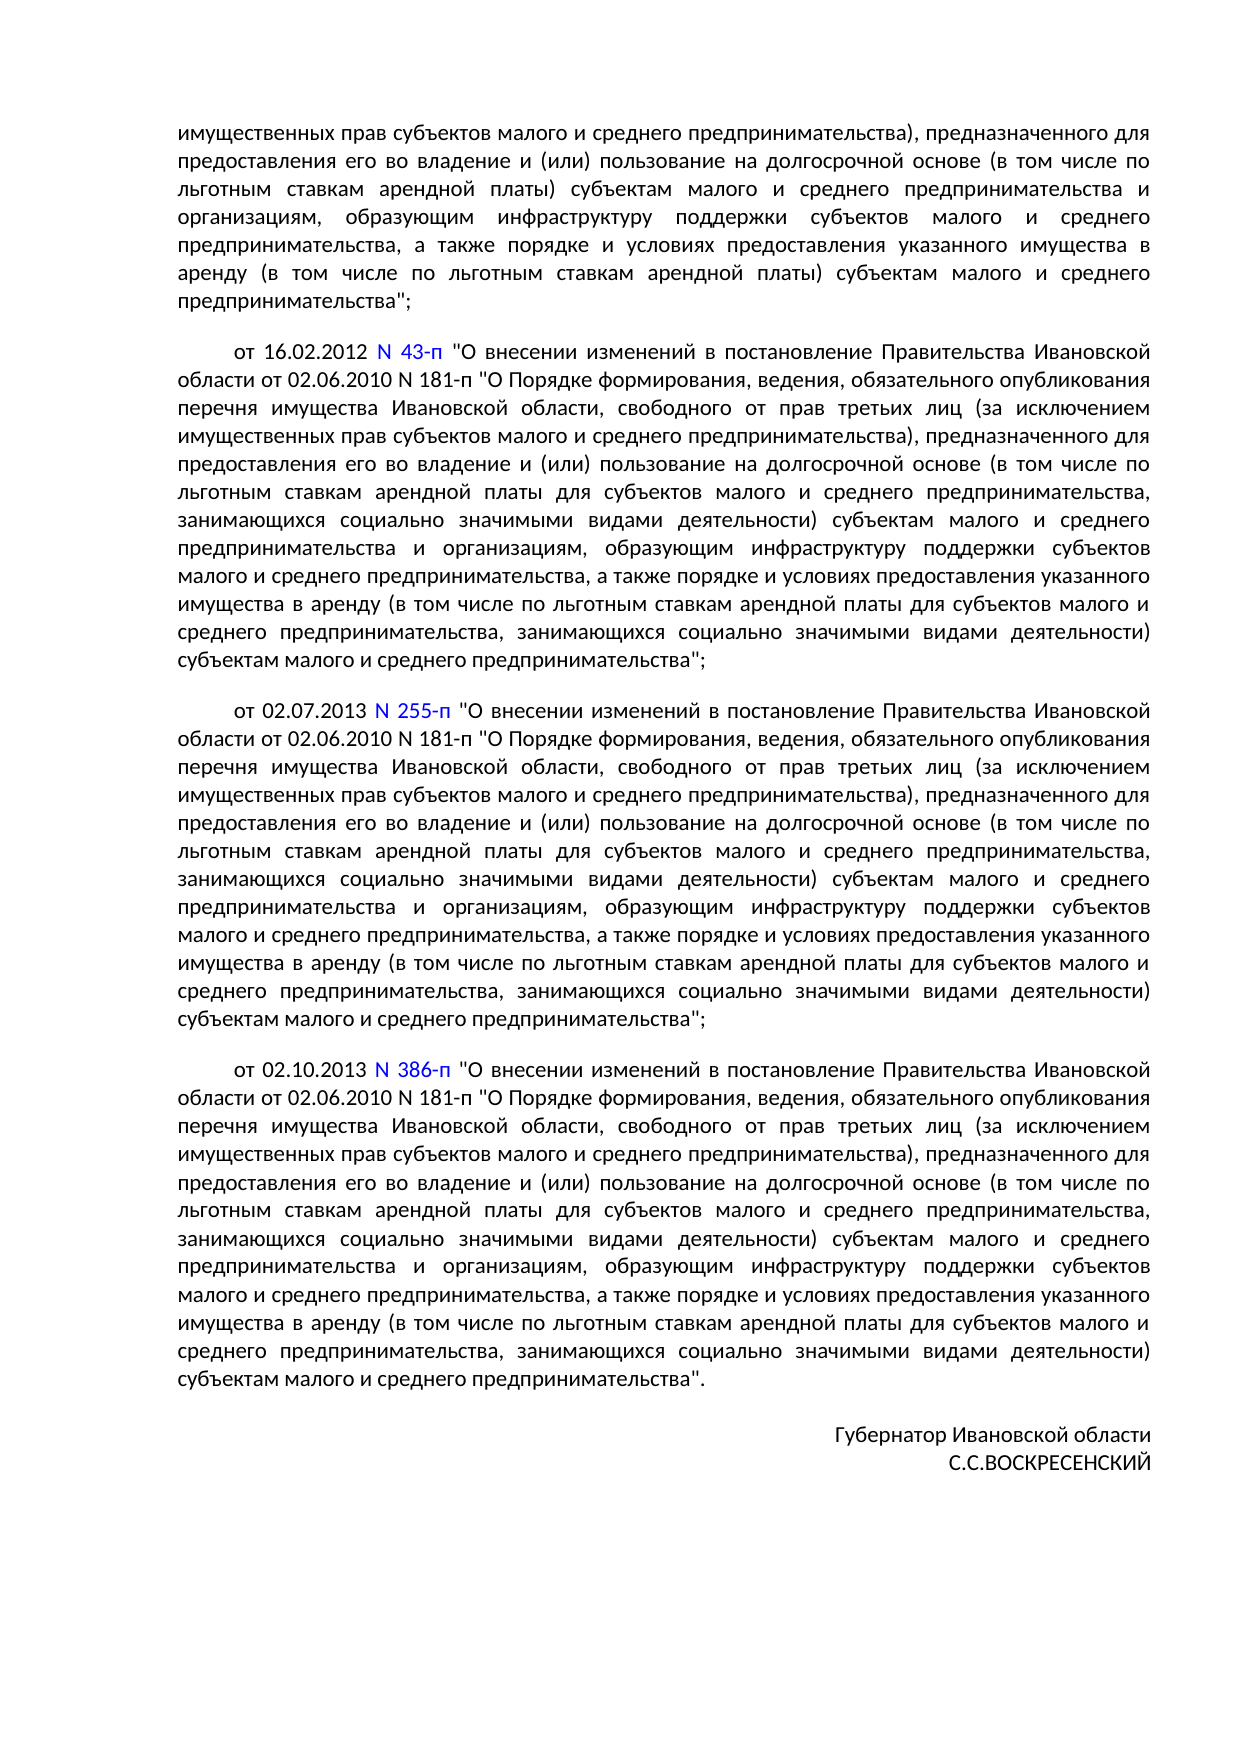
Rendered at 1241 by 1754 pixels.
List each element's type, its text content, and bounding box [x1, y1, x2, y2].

text С.С.ВОСКРЕСЕНСКИЙ [177, 1448, 1152, 1476]
text от 16.02.2012 N 43-п "О внесении изменений в постановление Правительства Ивановской области от 02.06.2010 N 181-п "О Порядке формирования, ведения, обязательного опубликования перечня имущества Ивановской области, свободного от прав третьих лиц (за исключением имущественных прав субъектов малого и среднего предпринимательства), предназначенного для предоставления его во владение и (или) пользование на долгосрочной основе (в том числе по льготным ставкам арендной платы для субъектов малого и среднего предпринимательства, занимающихся социально значимыми видами деятельности) субъектам малого и среднего предпринимательства и организациям, образующим инфраструктуру поддержки субъектов малого и среднего предпринимательства, а также порядке и условиях предоставления указанного имущества в аренду (в том числе по льготным ставкам арендной платы для субъектов малого и среднего предпринимательства, занимающихся социально значимыми видами деятельности) субъектам малого и среднего предпринимательства"; [177, 337, 1152, 673]
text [177, 118, 1152, 314]
text от 02.10.2013 N 386-п "О внесении изменений в постановление Правительства Ивановской области от 02.06.2010 N 181-п "О Порядке формирования, ведения, обязательного опубликования перечня имущества Ивановской области, свободного от прав третьих лиц (за исключением имущественных прав субъектов малого и среднего предпринимательства), предназначенного для предоставления его во владение и (или) пользование на долгосрочной основе (в том числе по льготным ставкам арендной платы для субъектов малого и среднего предпринимательства, занимающихся социально значимыми видами деятельности) субъектам малого и среднего предпринимательства и организациям, образующим инфраструктуру поддержки субъектов малого и среднего предпринимательства, а также порядке и условиях предоставления указанного имущества в аренду (в том числе по льготным ставкам арендной платы для субъектов малого и среднего предпринимательства, занимающихся социально значимыми видами деятельности) субъектам малого и среднего предпринимательства". [177, 1056, 1152, 1392]
text от 02.07.2013 N 255-п "О внесении изменений в постановление Правительства Ивановской области от 02.06.2010 N 181-п "О Порядке формирования, ведения, обязательного опубликования перечня имущества Ивановской области, свободного от прав третьих лиц (за исключением имущественных прав субъектов малого и среднего предпринимательства), предназначенного для предоставления его во владение и (или) пользование на долгосрочной основе (в том числе по льготным ставкам арендной платы для субъектов малого и среднего предпринимательства, занимающихся социально значимыми видами деятельности) субъектам малого и среднего предпринимательства и организациям, образующим инфраструктуру поддержки субъектов малого и среднего предпринимательства, а также порядке и условиях предоставления указанного имущества в аренду (в том числе по льготным ставкам арендной платы для субъектов малого и среднего предпринимательства, занимающихся социально значимыми видами деятельности) субъектам малого и среднего предпринимательства"; [177, 696, 1152, 1033]
text Губернатор Ивановской области [177, 1420, 1152, 1448]
